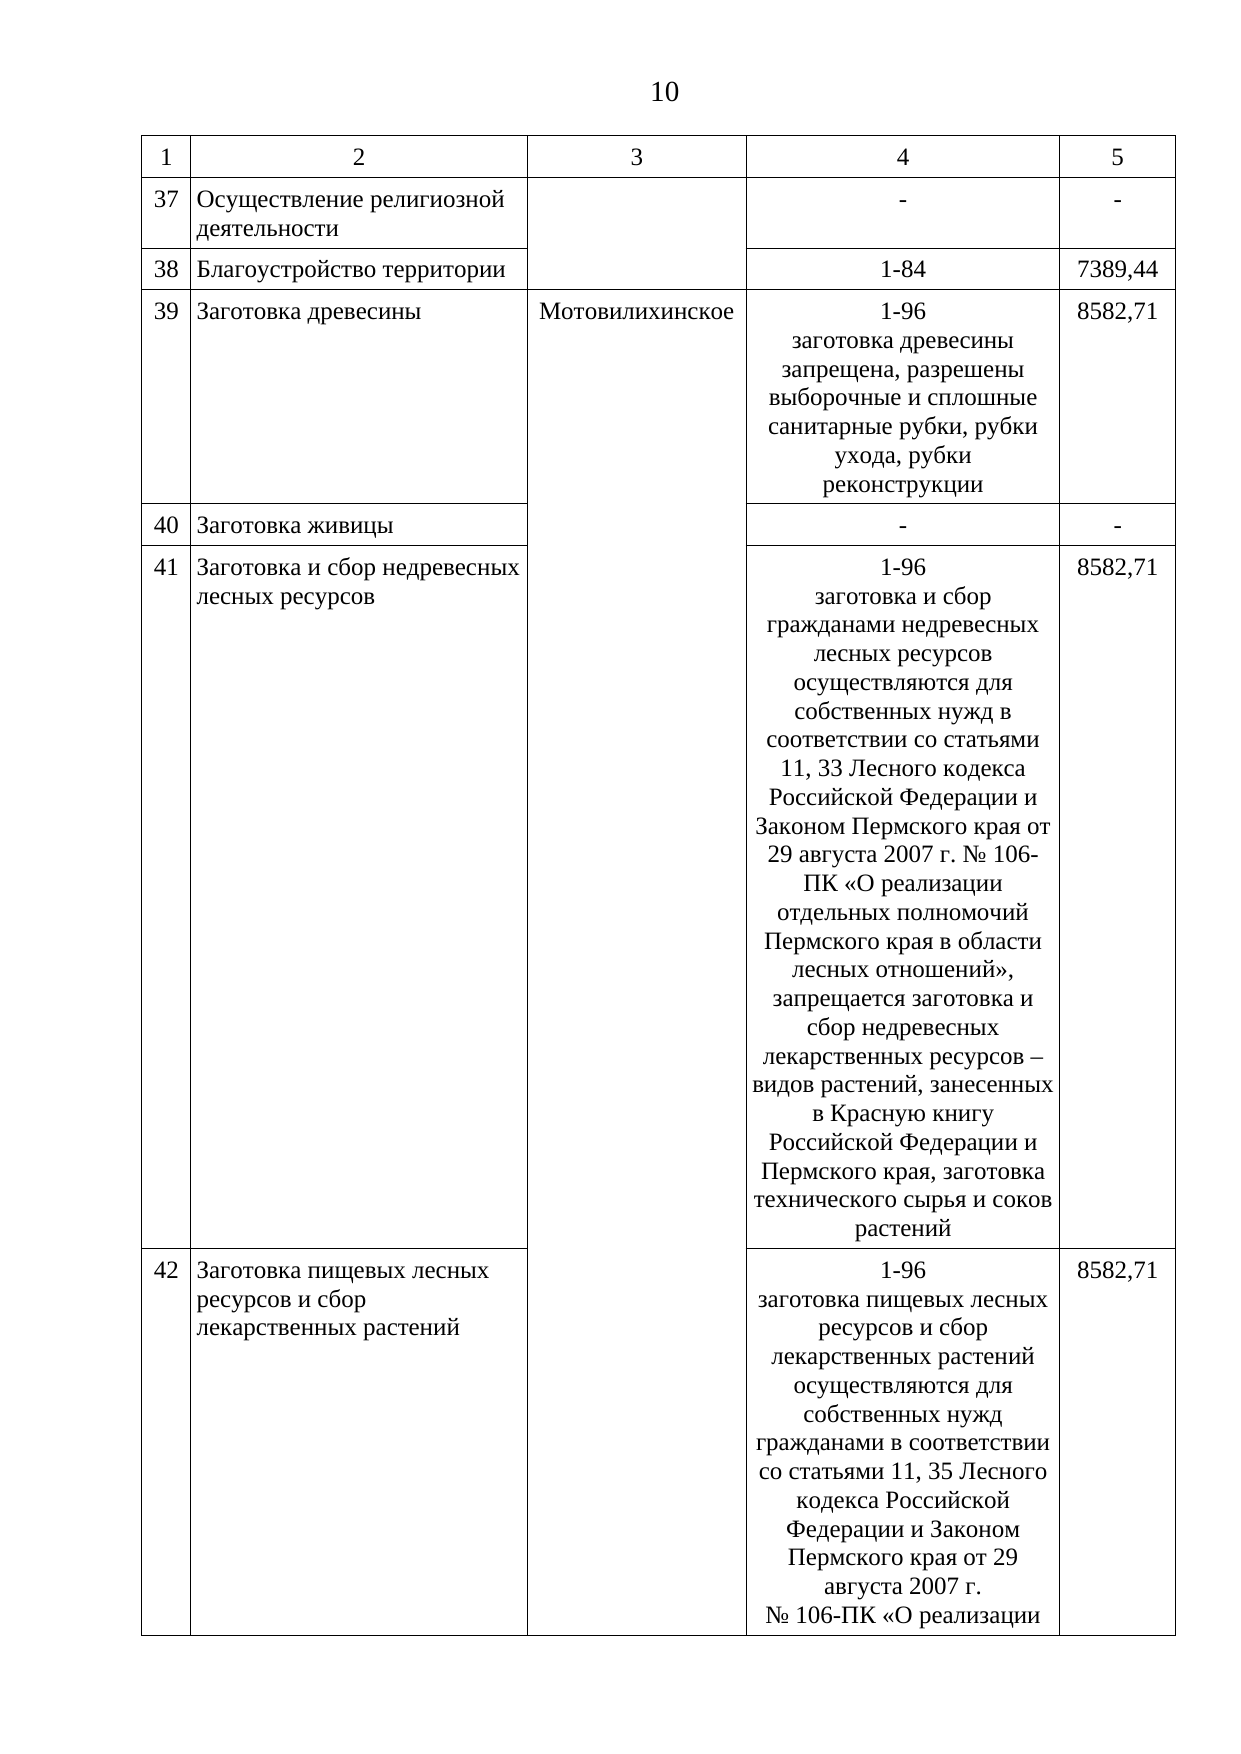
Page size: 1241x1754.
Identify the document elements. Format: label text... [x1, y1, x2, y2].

table_cell Заготовка древесины [191, 290, 527, 503]
table_header 2 [191, 136, 527, 177]
table_cell 8582,71 [1060, 290, 1175, 503]
table_cell Заготовка живицы [191, 504, 527, 545]
table_cell 8582,71 [1060, 546, 1175, 1248]
table_cell 42 [142, 1249, 190, 1634]
table_cell 39 [142, 290, 190, 503]
table_header 4 [747, 136, 1059, 177]
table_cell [191, 1249, 527, 1634]
table_cell 1-96 заготовка и сбор гражданами недревесных лесных ресурсов осуществляются для собственных нужд в соответствии со статьями 11, 33 Лесного кодекса Российской Федерации и Законом Пермского края от 29 августа 2007 г. № 106-ПК «О реализации отдельных полномочий Пермского края в области лесных отношений», запрещается заготовка и сбор недревесных лекарственных ресурсов – видов растений, занесенных в Красную книгу Российской Федерации и Пермского края, заготовка технического сырья и соков растений [747, 546, 1059, 1248]
table_cell 38 [142, 249, 190, 289]
table_cell 7389,44 [1060, 249, 1175, 289]
table_cell - [1060, 504, 1175, 545]
table_cell 40 [142, 504, 190, 545]
table_header 5 [1060, 136, 1175, 177]
table_cell 1-84 [747, 249, 1059, 289]
table_cell Благоустройство территории [191, 249, 527, 289]
table_cell - [747, 504, 1059, 545]
table_cell Заготовка и сбор недревесных лесных ресурсов [191, 546, 527, 1248]
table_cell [747, 1249, 1059, 1634]
table_cell 1-96 заготовка древесины запрещена, разрешены выборочные и сплошные санитарные рубки, рубки ухода, рубки реконструкции [747, 290, 1059, 503]
table_cell Мотовилихинское [528, 290, 746, 1634]
table_header 3 [528, 136, 746, 177]
table_header 1 [142, 136, 190, 177]
table_cell 37 [142, 178, 190, 247]
table_cell 41 [142, 546, 190, 1248]
table_cell Осуществление религиозной деятельности [191, 178, 527, 247]
table_cell - [1060, 178, 1175, 247]
table_cell 8582,71 [1060, 1249, 1175, 1634]
table_cell - [747, 178, 1059, 247]
